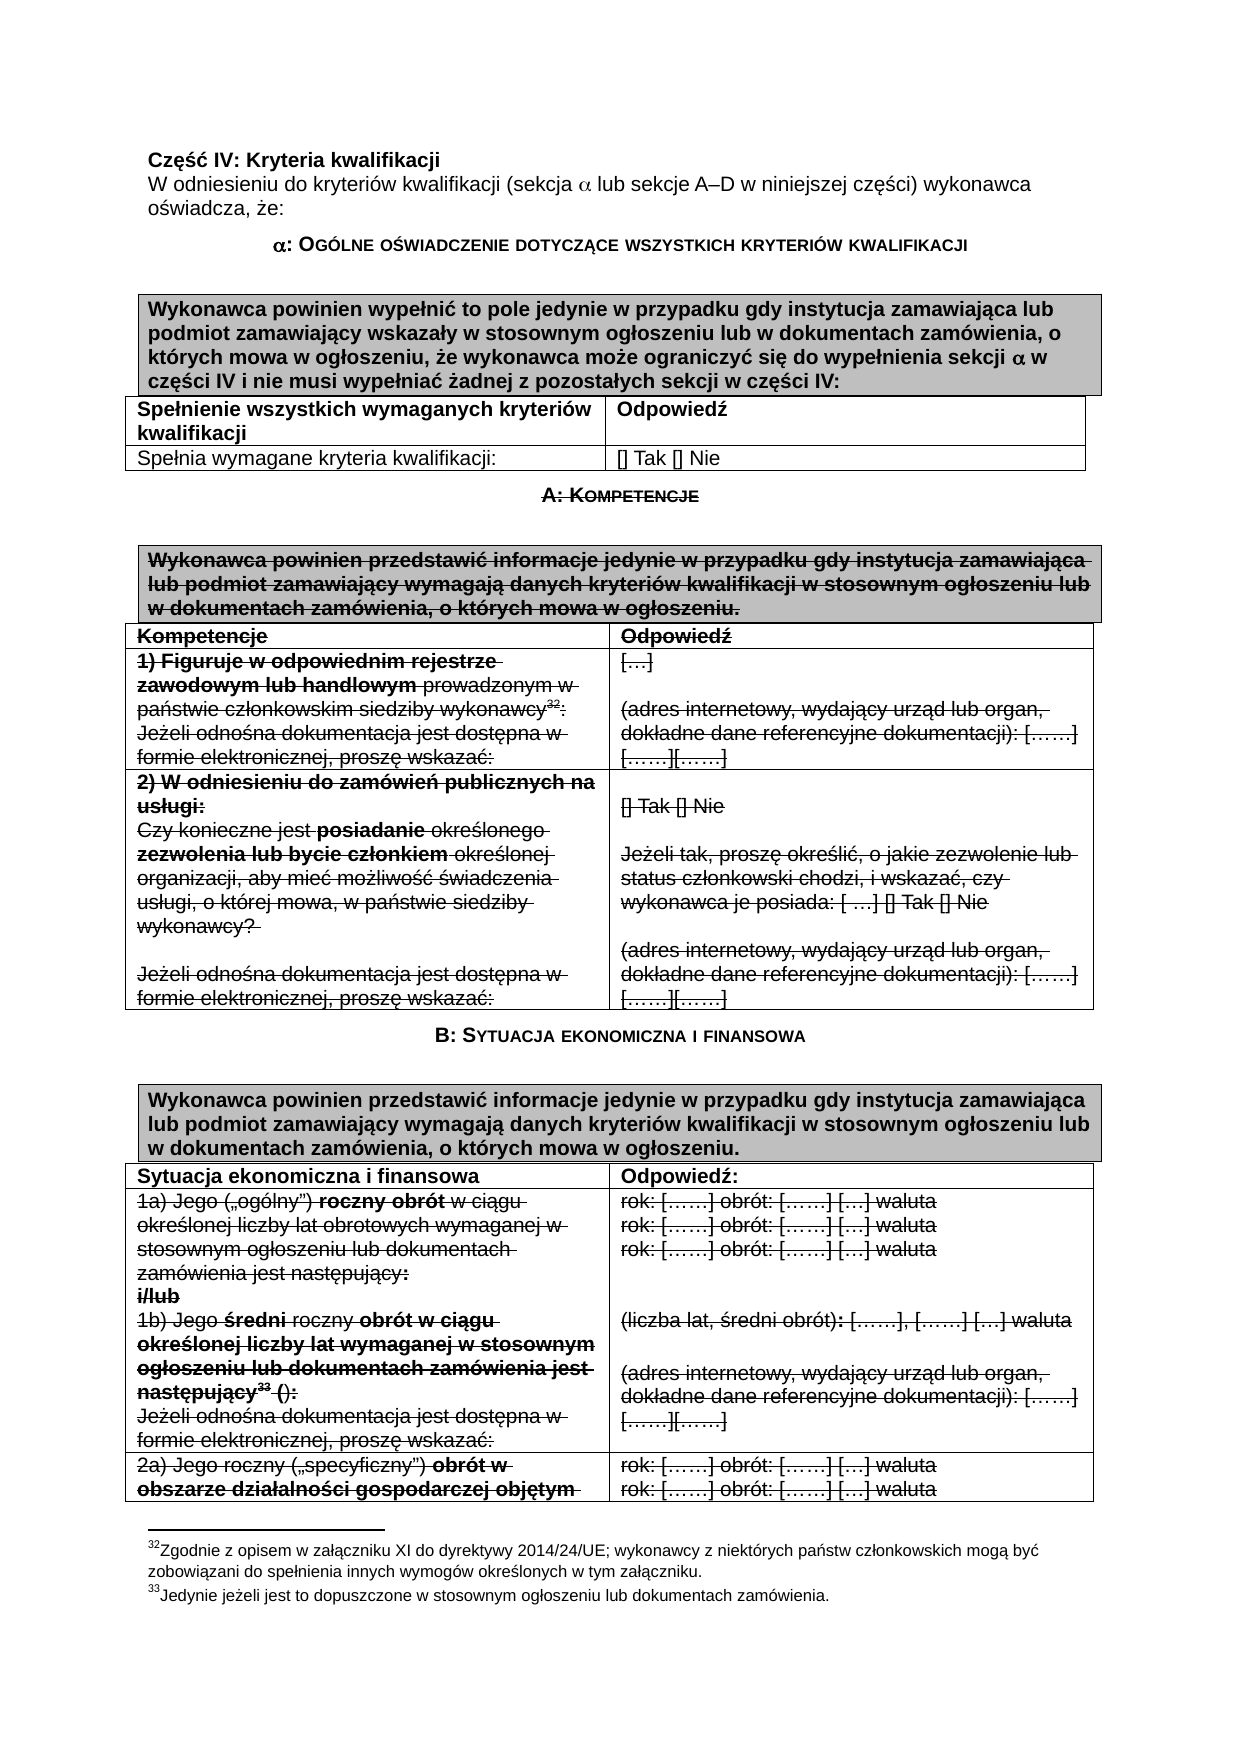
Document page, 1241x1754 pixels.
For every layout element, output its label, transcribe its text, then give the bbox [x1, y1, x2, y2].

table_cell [610, 1453, 1093, 1501]
table_cell 2) W odniesieniu do zamówień publicznych na usługi: Czy konieczne jest posiadanie określonego zezwolenia lub bycie członkiem określonej organizacji, aby mieć możliwość świadczenia usługi, o której mowa, w państwie siedziby wykonawcy? Jeżeli odnośna dokumentacja jest dostępna w formie elektronicznej, proszę wskazać: [126, 770, 609, 1009]
text : Ogólne oświadczenie dotyczące wszystkich kryteriów kwalifikacji [148, 232, 1093, 256]
text Wykonawca powinien przedstawić informacje jedynie w przypadku gdy instytucja zamawiająca lub podmiot zamawiający wymagają danych kryteriów kwalifikacji w stosownym ogłoszeniu lub w dokumentach zamówienia, o których mowa w ogłoszeniu. [139, 546, 1101, 622]
table_header Kompetencje [126, 624, 609, 648]
table_header Odpowiedź [606, 397, 1085, 445]
text B: Sytuacja ekonomiczna i finansowa [148, 1023, 1093, 1047]
text A: Kompetencje [148, 483, 1093, 507]
table_cell 1) Figuruje w odpowiednim rejestrze zawodowym lub handlowym prowadzonym w państwie członkowskim siedziby wykonawcy: Jeżeli odnośna dokumentacja jest dostępna w formie elektronicznej, proszę wskazać: [126, 649, 609, 769]
text Część IV: Kryteria kwalifikacji [148, 148, 1093, 172]
table_cell [] Tak [] Nie [606, 446, 1085, 470]
text Wykonawca powinien przedstawić informacje jedynie w przypadku gdy instytucja zamawiająca lub podmiot zamawiający wymagają danych kryteriów kwalifikacji w stosownym ogłoszeniu lub w dokumentach zamówienia, o których mowa w ogłoszeniu. [139, 1085, 1101, 1161]
table_header Sytuacja ekonomiczna i finansowa [126, 1164, 609, 1187]
table_header Odpowiedź: [610, 1164, 1093, 1187]
text Wykonawca powinien wypełnić to pole jedynie w przypadku gdy instytucja zamawiająca lub podmiot zamawiający wskazały w stosownym ogłoszeniu lub w dokumentach zamówienia, o których mowa w ogłoszeniu, że wykonawca może ograniczyć się do wypełnienia sekcji  w części IV i nie musi wypełniać żadnej z pozostałych sekcji w części IV: [139, 295, 1101, 395]
table_header Odpowiedź [610, 624, 1093, 648]
table_header Spełnienie wszystkich wymaganych kryteriów kwalifikacji [126, 397, 605, 445]
table_cell […] (adres internetowy, wydający urząd lub organ, dokładne dane referencyjne dokumentacji): [……][……][……] [610, 649, 1093, 769]
table_cell 1a) Jego („ogólny”) roczny obrót w ciągu określonej liczby lat obrotowych wymaganej w stosownym ogłoszeniu lub dokumentach zamówienia jest następujący: i/lub 1b) Jego średni roczny obrót w ciągu określonej liczby lat wymaganej w stosownym ogłoszeniu lub dokumentach zamówienia jest następujący (): Jeżeli odnośna dokumentacja jest dostępna w formie elektronicznej, proszę wskazać: [126, 1189, 609, 1452]
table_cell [126, 1453, 609, 1501]
text W odniesieniu do kryteriów kwalifikacji (sekcja  lub sekcje A–D w niniejszej części) wykonawca oświadcza, że: [148, 172, 1093, 219]
table_cell [] Tak [] Nie Jeżeli tak, proszę określić, o jakie zezwolenie lub status członkowski chodzi, i wskazać, czy wykonawca je posiada: [ …] [] Tak [] Nie (adres internetowy, wydający urząd lub organ, dokładne dane referencyjne dokumentacji): [……][……][……] [610, 770, 1093, 1009]
table_cell Spełnia wymagane kryteria kwalifikacji: [126, 446, 605, 470]
